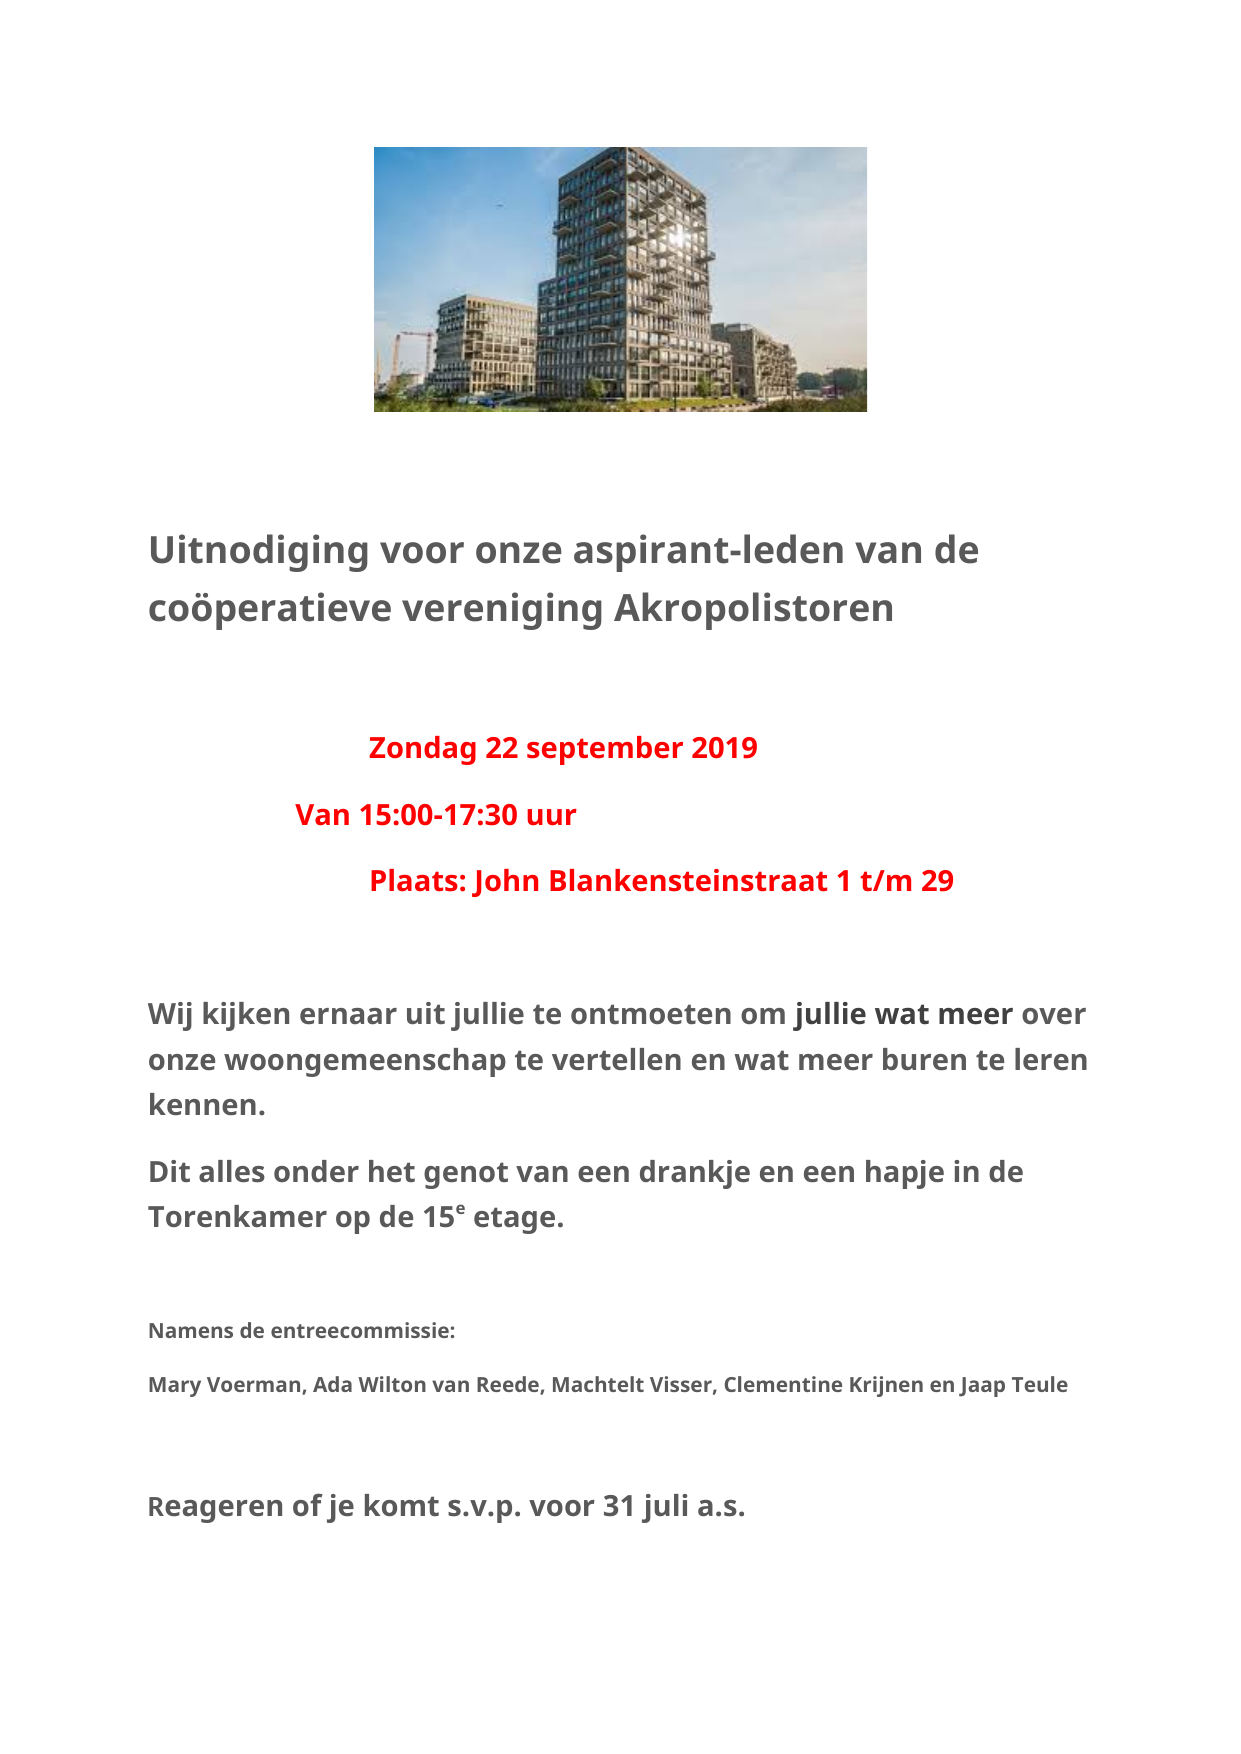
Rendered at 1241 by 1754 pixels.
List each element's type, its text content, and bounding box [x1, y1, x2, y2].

picture [374, 147, 868, 412]
text Van 15:00-17:30 uur [148, 794, 1093, 834]
text Dit alles onder het genot van een drankje en een hapje in de Torenkamer op de 15e etage. [148, 1151, 1093, 1236]
text Zondag 22 september 2019 [295, 727, 1093, 767]
text Reageren of je komt s.v.p. voor 31 juli a.s. [148, 1485, 1093, 1525]
text Mary Voerman, Ada Wilton van Reede, Machtelt Visser, Clementine Krijnen en Jaap Teule [148, 1370, 1093, 1398]
text Uitnodiging voor onze aspirant-leden van de coöperatieve vereniging Akropolistoren [148, 523, 1093, 633]
text Namens de entreecommissie: [148, 1317, 1093, 1345]
text Plaats: John Blankensteinstraat 1 t/m 29 [295, 860, 1093, 900]
text Wij kijken ernaar uit jullie te ontmoeten om jullie wat meer over onze woongemeenschap te vertellen en wat meer buren te leren kennen. [148, 993, 1093, 1124]
